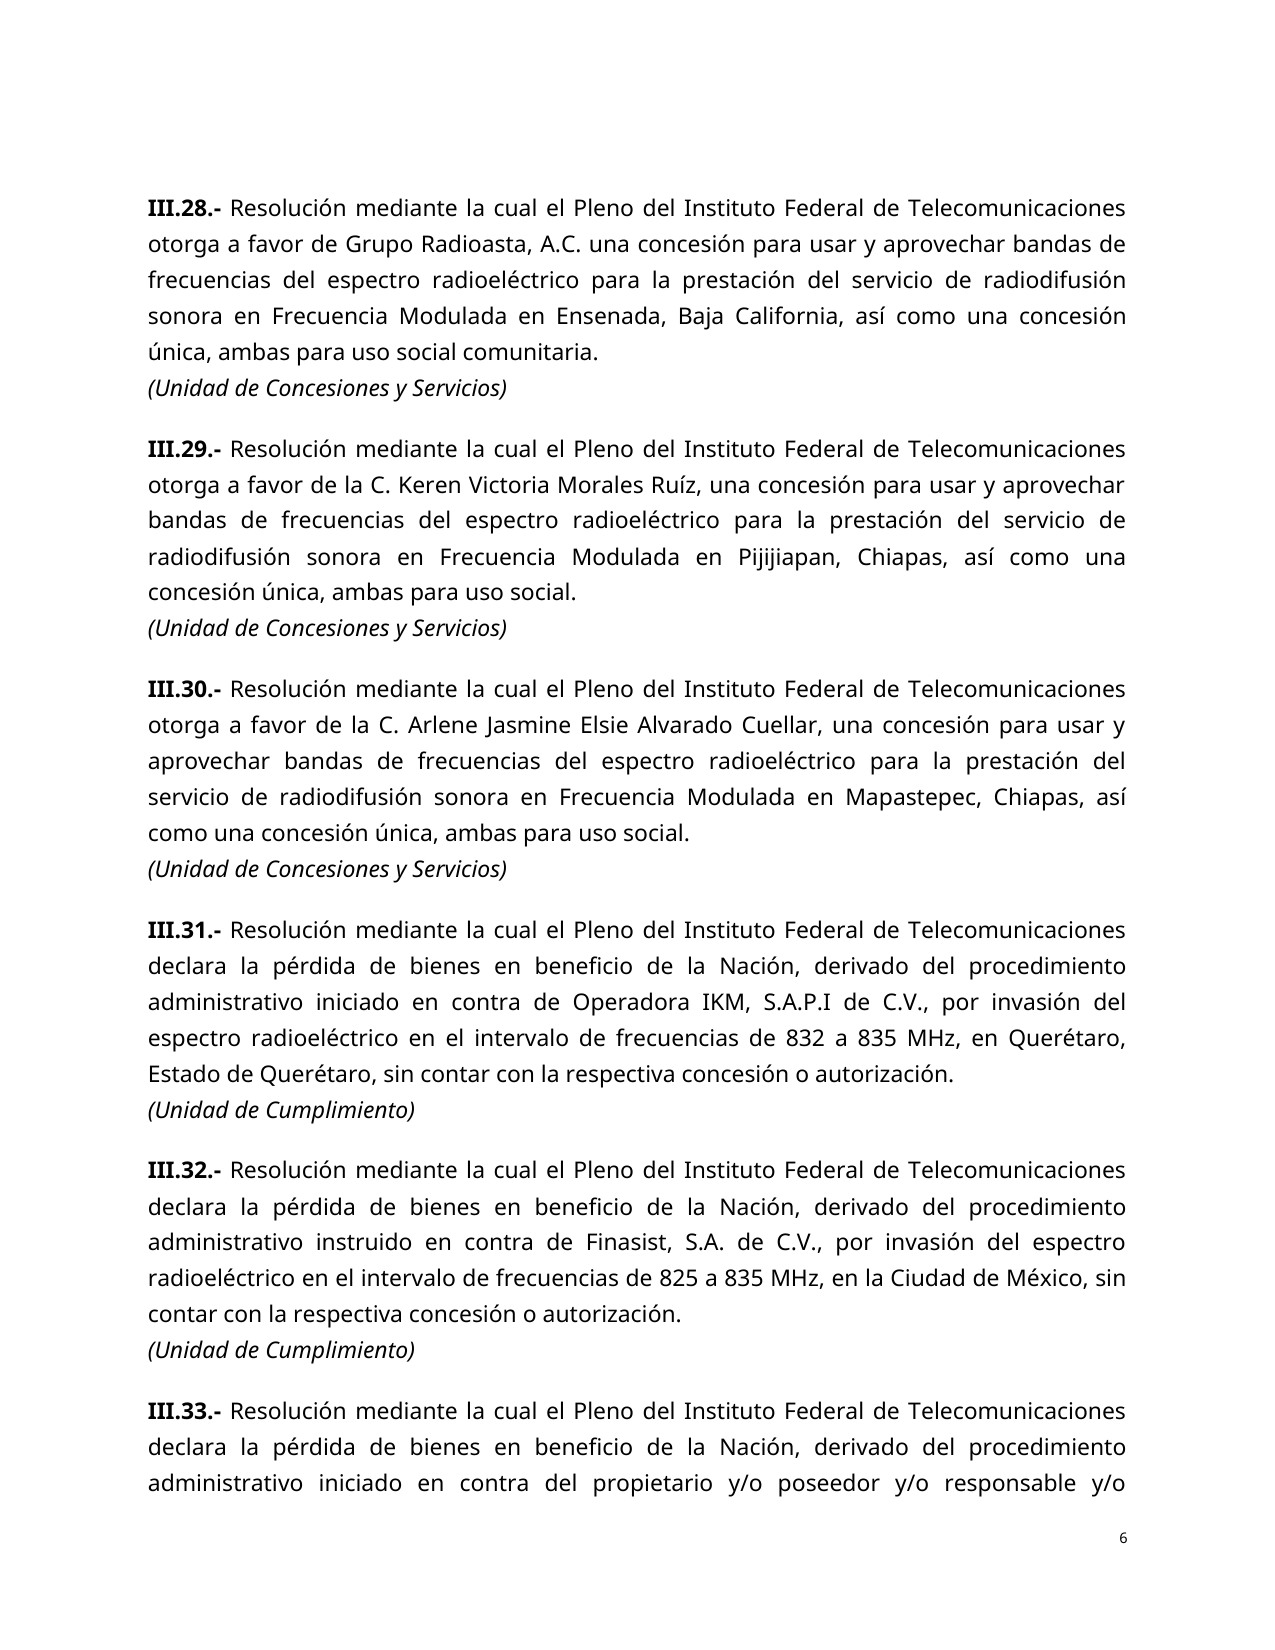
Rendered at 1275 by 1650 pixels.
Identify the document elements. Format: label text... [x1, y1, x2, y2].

text (Unidad de Cumplimiento) [148, 1093, 1127, 1125]
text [148, 1395, 1127, 1498]
text (Unidad de Concesiones y Servicios) [148, 372, 1127, 403]
text (Unidad de Concesiones y Servicios) [148, 612, 1127, 643]
text III.30.- Resolución mediante la cual el Pleno del Instituto Federal de Telecomunicaciones otorga a favor de la C. Arlene Jasmine Elsie Alvarado Cuellar, una concesión para usar y aprovechar bandas de frecuencias del espectro radioeléctrico para la prestación del servicio de radiodifusión sonora en Frecuencia Modulada en Mapastepec, Chiapas, así como una concesión única, ambas para uso social. [148, 673, 1127, 848]
text III.32.- Resolución mediante la cual el Pleno del Instituto Federal de Telecomunicaciones declara la pérdida de bienes en beneficio de la Nación, derivado del procedimiento administrativo instruido en contra de Finasist, S.A. de C.V., por invasión del espectro radioeléctrico en el intervalo de frecuencias de 825 a 835 MHz, en la Ciudad de México, sin contar con la respectiva concesión o autorización. [148, 1154, 1127, 1329]
text III.28.- Resolución mediante la cual el Pleno del Instituto Federal de Telecomunicaciones otorga a favor de Grupo Radioasta, A.C. una concesión para usar y aprovechar bandas de frecuencias del espectro radioeléctrico para la prestación del servicio de radiodifusión sonora en Frecuencia Modulada en Ensenada, Baja California, así como una concesión única, ambas para uso social comunitaria. [148, 192, 1127, 367]
text (Unidad de Concesiones y Servicios) [148, 853, 1127, 884]
text III.31.- Resolución mediante la cual el Pleno del Instituto Federal de Telecomunicaciones declara la pérdida de bienes en beneficio de la Nación, derivado del procedimiento administrativo iniciado en contra de Operadora IKM, S.A.P.I de C.V., por invasión del espectro radioeléctrico en el intervalo de frecuencias de 832 a 835 MHz, en Querétaro, Estado de Querétaro, sin contar con la respectiva concesión o autorización. [148, 914, 1127, 1089]
text III.29.- Resolución mediante la cual el Pleno del Instituto Federal de Telecomunicaciones otorga a favor de la C. Keren Victoria Morales Ruíz, una concesión para usar y aprovechar bandas de frecuencias del espectro radioeléctrico para la prestación del servicio de radiodifusión sonora en Frecuencia Modulada en Pijijiapan, Chiapas, así como una concesión única, ambas para uso social. [148, 433, 1127, 608]
text (Unidad de Cumplimiento) [148, 1334, 1127, 1365]
